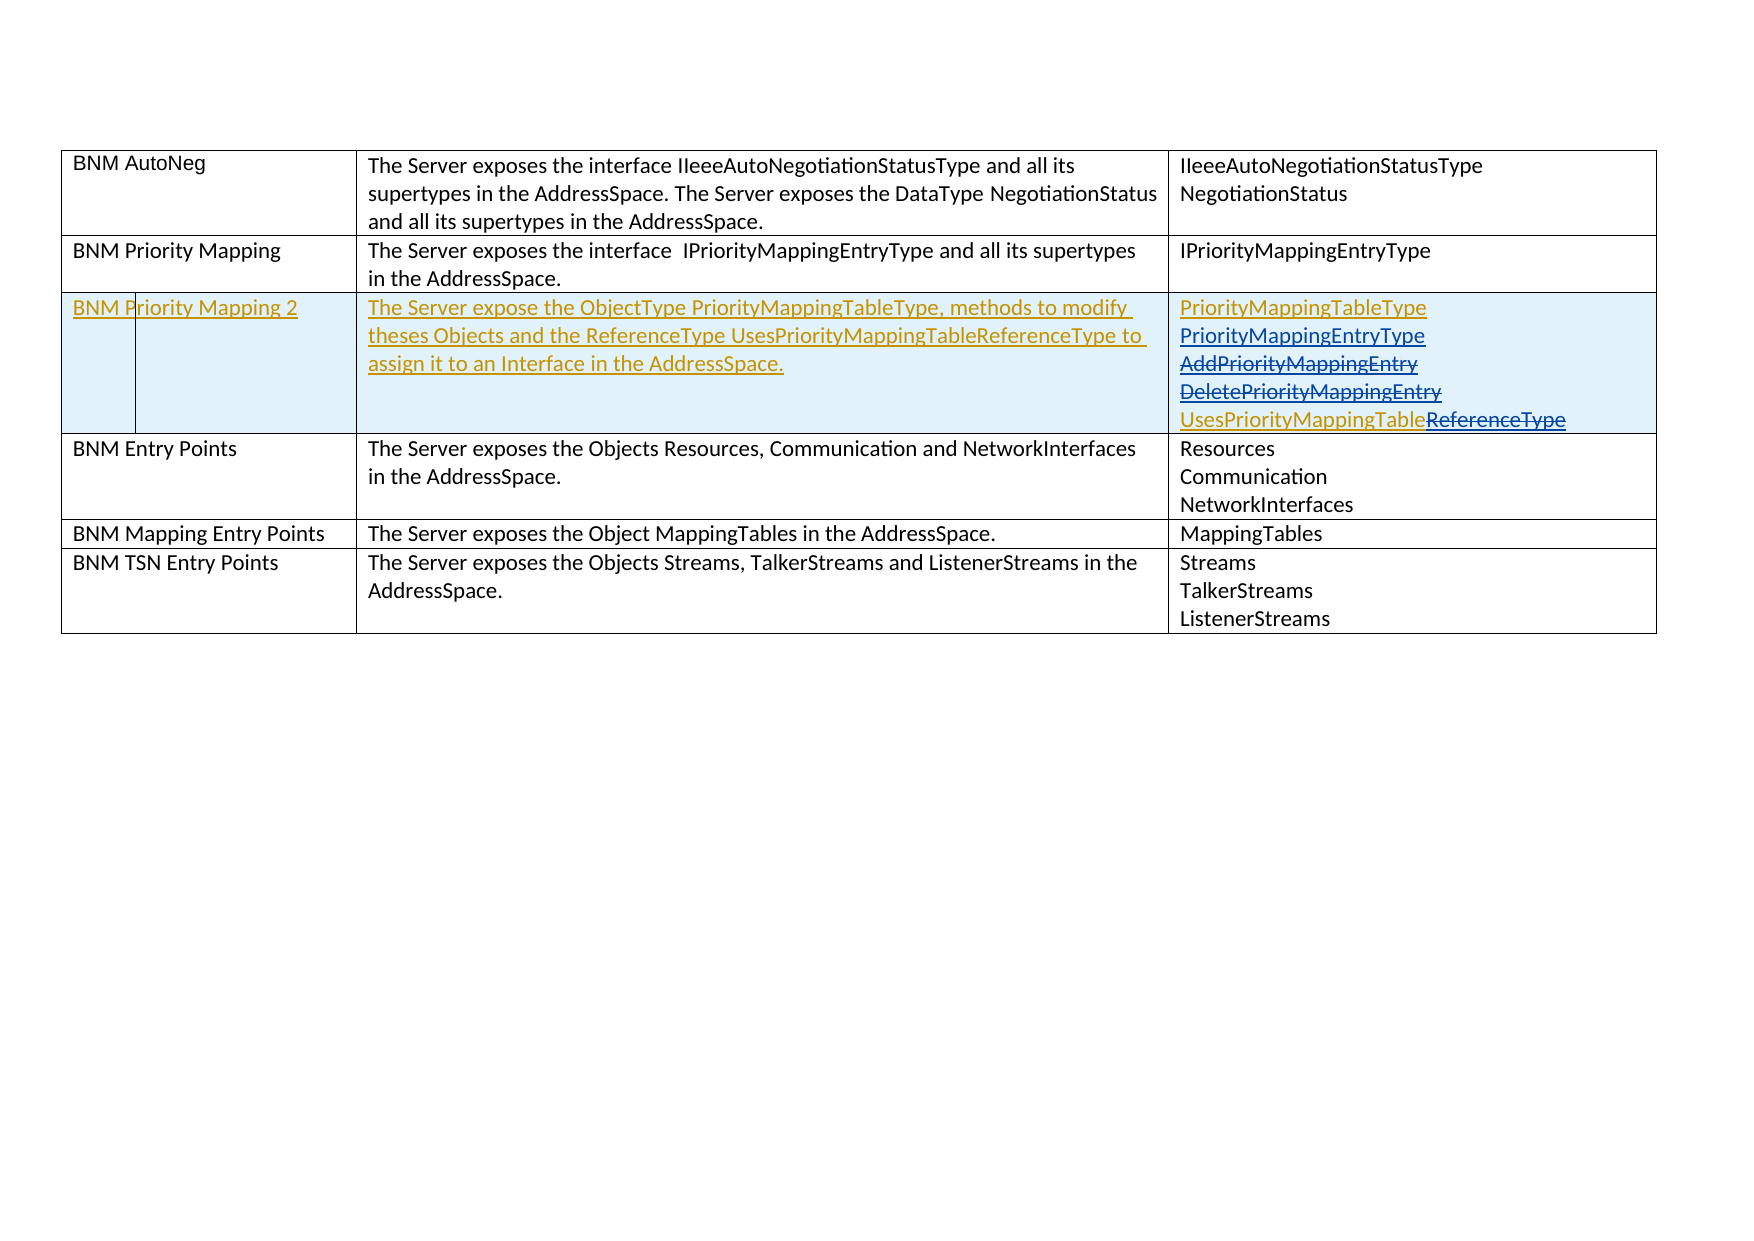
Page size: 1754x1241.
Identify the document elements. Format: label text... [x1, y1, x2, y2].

table_cell IIeeeAutoNegotiationStatusType NegotiationStatus [1169, 151, 1656, 235]
table_cell BNM TSN Entry Points [62, 549, 356, 633]
table_cell BNM AutoNeg [62, 151, 356, 235]
table_cell The Server exposes the Objects Resources, Communication and NetworkInterfaces in the AddressSpace. [357, 434, 1168, 518]
table_cell BNM Mapping Entry Points [62, 520, 356, 547]
table_cell The Server exposes the Object MappingTables in the AddressSpace. [357, 520, 1168, 547]
table_cell BNM Priority Mapping [62, 236, 356, 292]
table_cell The Server exposes the interface IIeeeAutoNegotiationStatusType and all its supertypes in the AddressSpace. The Server exposes the DataType NegotiationStatus and all its supertypes in the AddressSpace. [357, 151, 1168, 235]
table_cell The Server exposes the Objects Streams, TalkerStreams and ListenerStreams in the AddressSpace. [357, 549, 1168, 633]
table_cell Streams TalkerStreams ListenerStreams [1169, 549, 1656, 633]
table_cell MappingTables [1169, 520, 1656, 547]
table_cell The Server exposes the interface IPriorityMappingEntryType and all its supertypes in the AddressSpace. [357, 236, 1168, 292]
table_cell BNM Entry Points [62, 434, 356, 518]
table_cell Resources Communication NetworkInterfaces [1169, 434, 1656, 518]
table_cell IPriorityMappingEntryType [1169, 236, 1656, 292]
